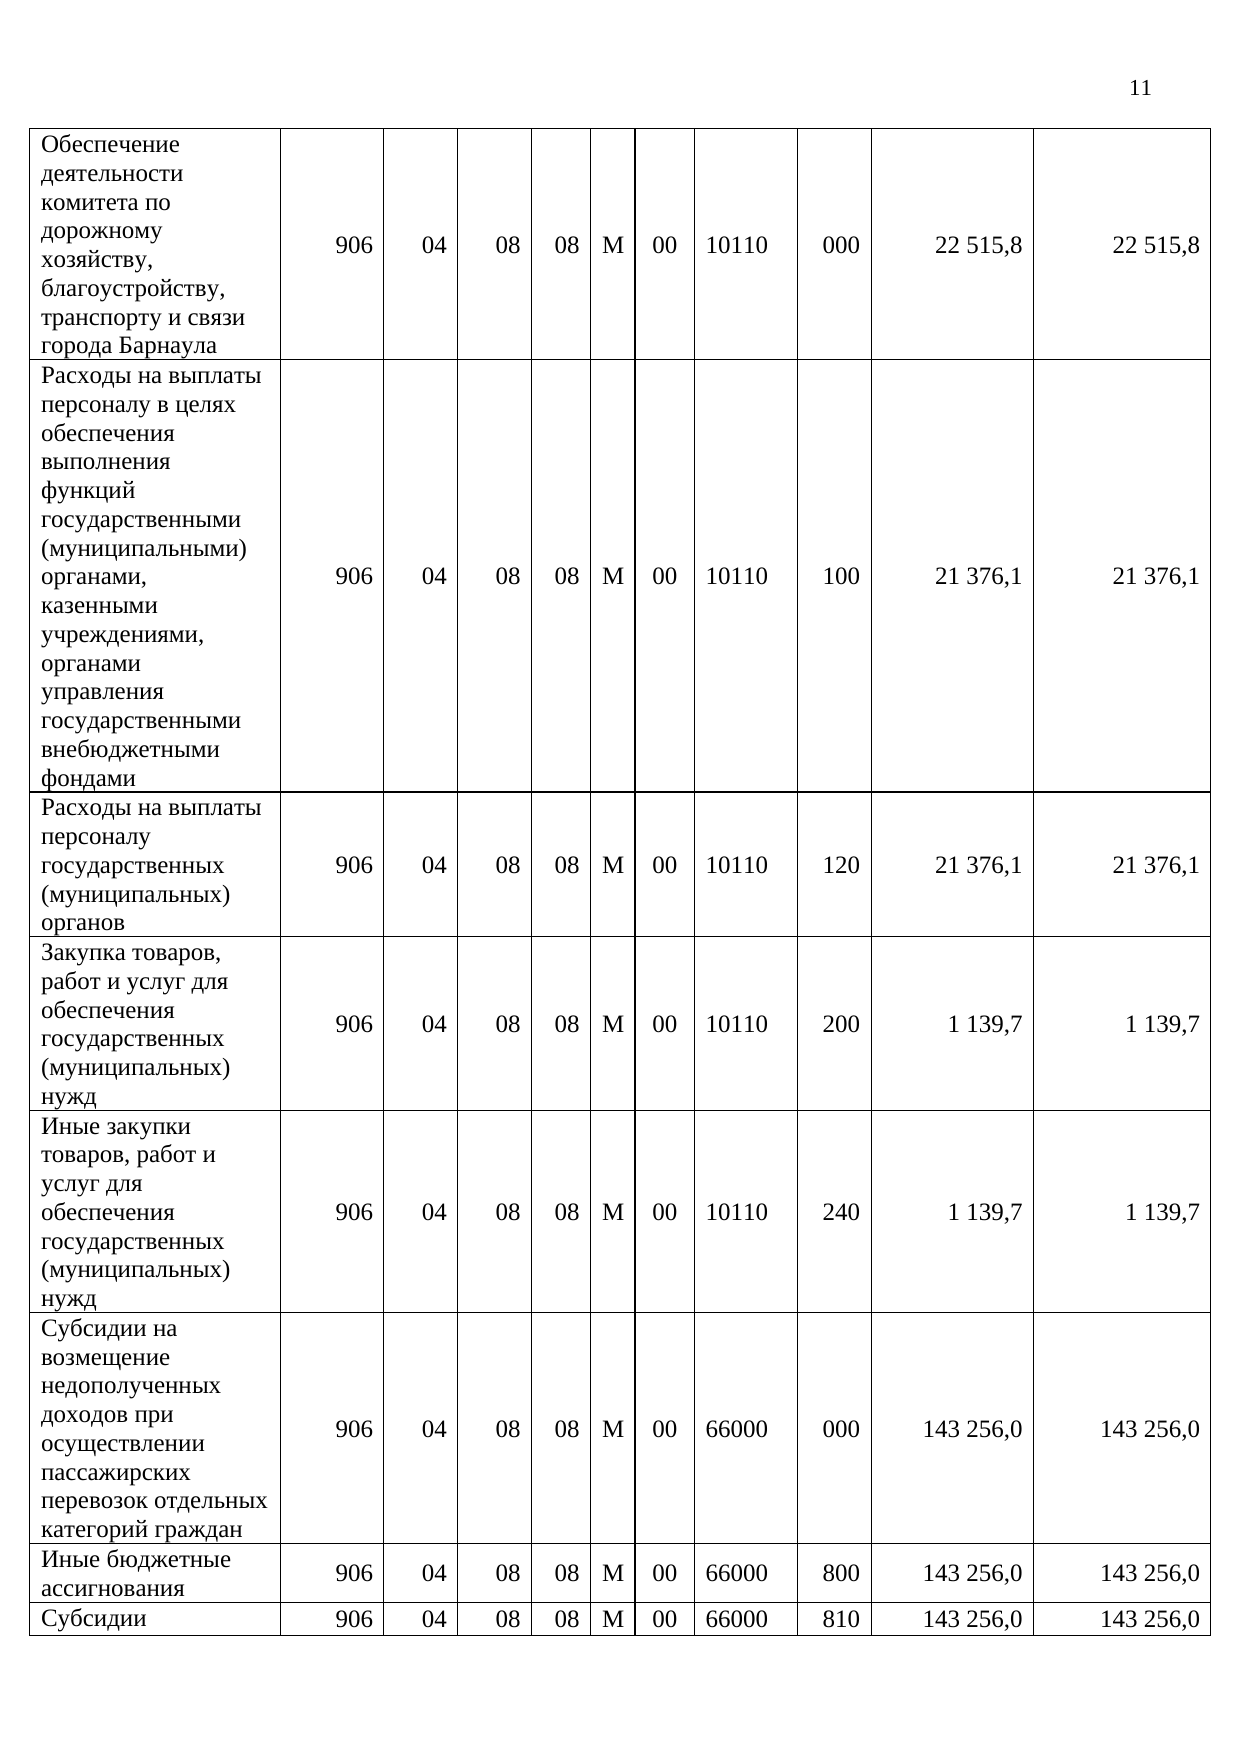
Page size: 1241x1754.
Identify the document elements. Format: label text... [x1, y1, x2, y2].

table_cell М [591, 793, 634, 936]
table_cell 08 [532, 1544, 590, 1602]
table_cell 08 [458, 937, 531, 1110]
table_cell М [591, 1313, 634, 1543]
table_cell Расходы на выплаты персоналу государственных (муниципальных) органов [30, 793, 280, 936]
table_cell 00 [636, 129, 694, 359]
table_cell 66000 [695, 1544, 797, 1602]
table_cell 906 [281, 129, 383, 359]
table_cell 08 [458, 129, 531, 359]
table_cell 000 [798, 129, 871, 359]
table_cell 906 [281, 1313, 383, 1543]
table_cell 000 [798, 1313, 871, 1543]
table_cell 10110 [695, 1111, 797, 1312]
table_cell 08 [458, 360, 531, 791]
table_cell Субсидии на возмещение недополученных доходов при осуществлении пассажирских перевозок отдельных категорий граждан [30, 1313, 280, 1543]
table_cell 1 139,7 [1034, 1111, 1210, 1312]
table_cell М [591, 937, 634, 1110]
table_cell 00 [636, 1603, 694, 1635]
table_cell 810 [798, 1603, 871, 1635]
table_cell М [591, 1603, 634, 1635]
table_cell 08 [532, 1603, 590, 1635]
table_cell 66000 [695, 1313, 797, 1543]
table_cell 10110 [695, 793, 797, 936]
table_cell Закупка товаров, работ и услуг для обеспечения государственных (муниципальных) нужд [30, 937, 280, 1110]
table_cell 08 [532, 937, 590, 1110]
table_cell 800 [798, 1544, 871, 1602]
table_cell 906 [281, 360, 383, 791]
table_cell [30, 1603, 280, 1635]
table_cell 00 [636, 1544, 694, 1602]
table_cell 1 139,7 [872, 1111, 1033, 1312]
table_cell 66000 [695, 1603, 797, 1635]
table_cell 120 [798, 793, 871, 936]
table_cell Иные закупки товаров, работ и услуг для обеспечения государственных (муниципальных) нужд [30, 1111, 280, 1312]
table_cell 240 [798, 1111, 871, 1312]
table_cell 00 [636, 1313, 694, 1543]
table_cell 04 [384, 360, 457, 791]
table_cell 1 139,7 [872, 937, 1033, 1110]
table_cell 04 [384, 1544, 457, 1602]
table_cell 21 376,1 [872, 793, 1033, 936]
table_cell 21 376,1 [1034, 793, 1210, 936]
table_cell 04 [384, 1603, 457, 1635]
table_cell М [591, 1544, 634, 1602]
table_cell 08 [458, 1603, 531, 1635]
table_cell 22 515,8 [872, 129, 1033, 359]
table_cell 04 [384, 1111, 457, 1312]
table_cell 04 [384, 1313, 457, 1543]
table_cell 143 256,0 [1034, 1544, 1210, 1602]
table_cell 21 376,1 [1034, 360, 1210, 791]
table_cell 143 256,0 [1034, 1313, 1210, 1543]
table_cell 143 256,0 [872, 1544, 1033, 1602]
table_cell 08 [532, 360, 590, 791]
table_cell 08 [532, 1313, 590, 1543]
table_cell 22 515,8 [1034, 129, 1210, 359]
table_cell 00 [636, 937, 694, 1110]
table_cell 04 [384, 793, 457, 936]
table_cell 00 [636, 1111, 694, 1312]
table_cell 08 [458, 1313, 531, 1543]
table_cell 143 256,0 [872, 1603, 1033, 1635]
table_cell 04 [384, 129, 457, 359]
table_cell 04 [384, 937, 457, 1110]
table_cell Расходы на выплаты персоналу в целях обеспечения выполнения функций государственными (муниципальными) органами, казенными учреждениями, органами управления государственными внебюджетными фондами [30, 360, 280, 791]
table_cell 1 139,7 [1034, 937, 1210, 1110]
table_cell 08 [532, 1111, 590, 1312]
table_cell 906 [281, 1111, 383, 1312]
table_cell Обеспечение деятельности комитета по дорожному хозяйству, благоустройству, транспорту и связи города Барнаула [30, 129, 280, 359]
table_cell 906 [281, 937, 383, 1110]
table_cell 10110 [695, 937, 797, 1110]
table_cell 00 [636, 793, 694, 936]
table_cell Иные бюджетные ассигнования [30, 1544, 280, 1602]
table_cell 08 [532, 793, 590, 936]
table_cell 08 [532, 129, 590, 359]
table_cell М [591, 360, 634, 791]
table_cell 10110 [695, 360, 797, 791]
table_cell 21 376,1 [872, 360, 1033, 791]
table_cell 143 256,0 [1034, 1603, 1210, 1635]
table_cell 08 [458, 1111, 531, 1312]
table_cell 906 [281, 1544, 383, 1602]
table_cell 10110 [695, 129, 797, 359]
table_cell 143 256,0 [872, 1313, 1033, 1543]
table_cell 906 [281, 793, 383, 936]
table_cell 00 [636, 360, 694, 791]
table_cell 200 [798, 937, 871, 1110]
table_cell М [591, 129, 634, 359]
table_cell 08 [458, 1544, 531, 1602]
table_cell 906 [281, 1603, 383, 1635]
table_cell 08 [458, 793, 531, 936]
table_cell М [591, 1111, 634, 1312]
table_cell 100 [798, 360, 871, 791]
